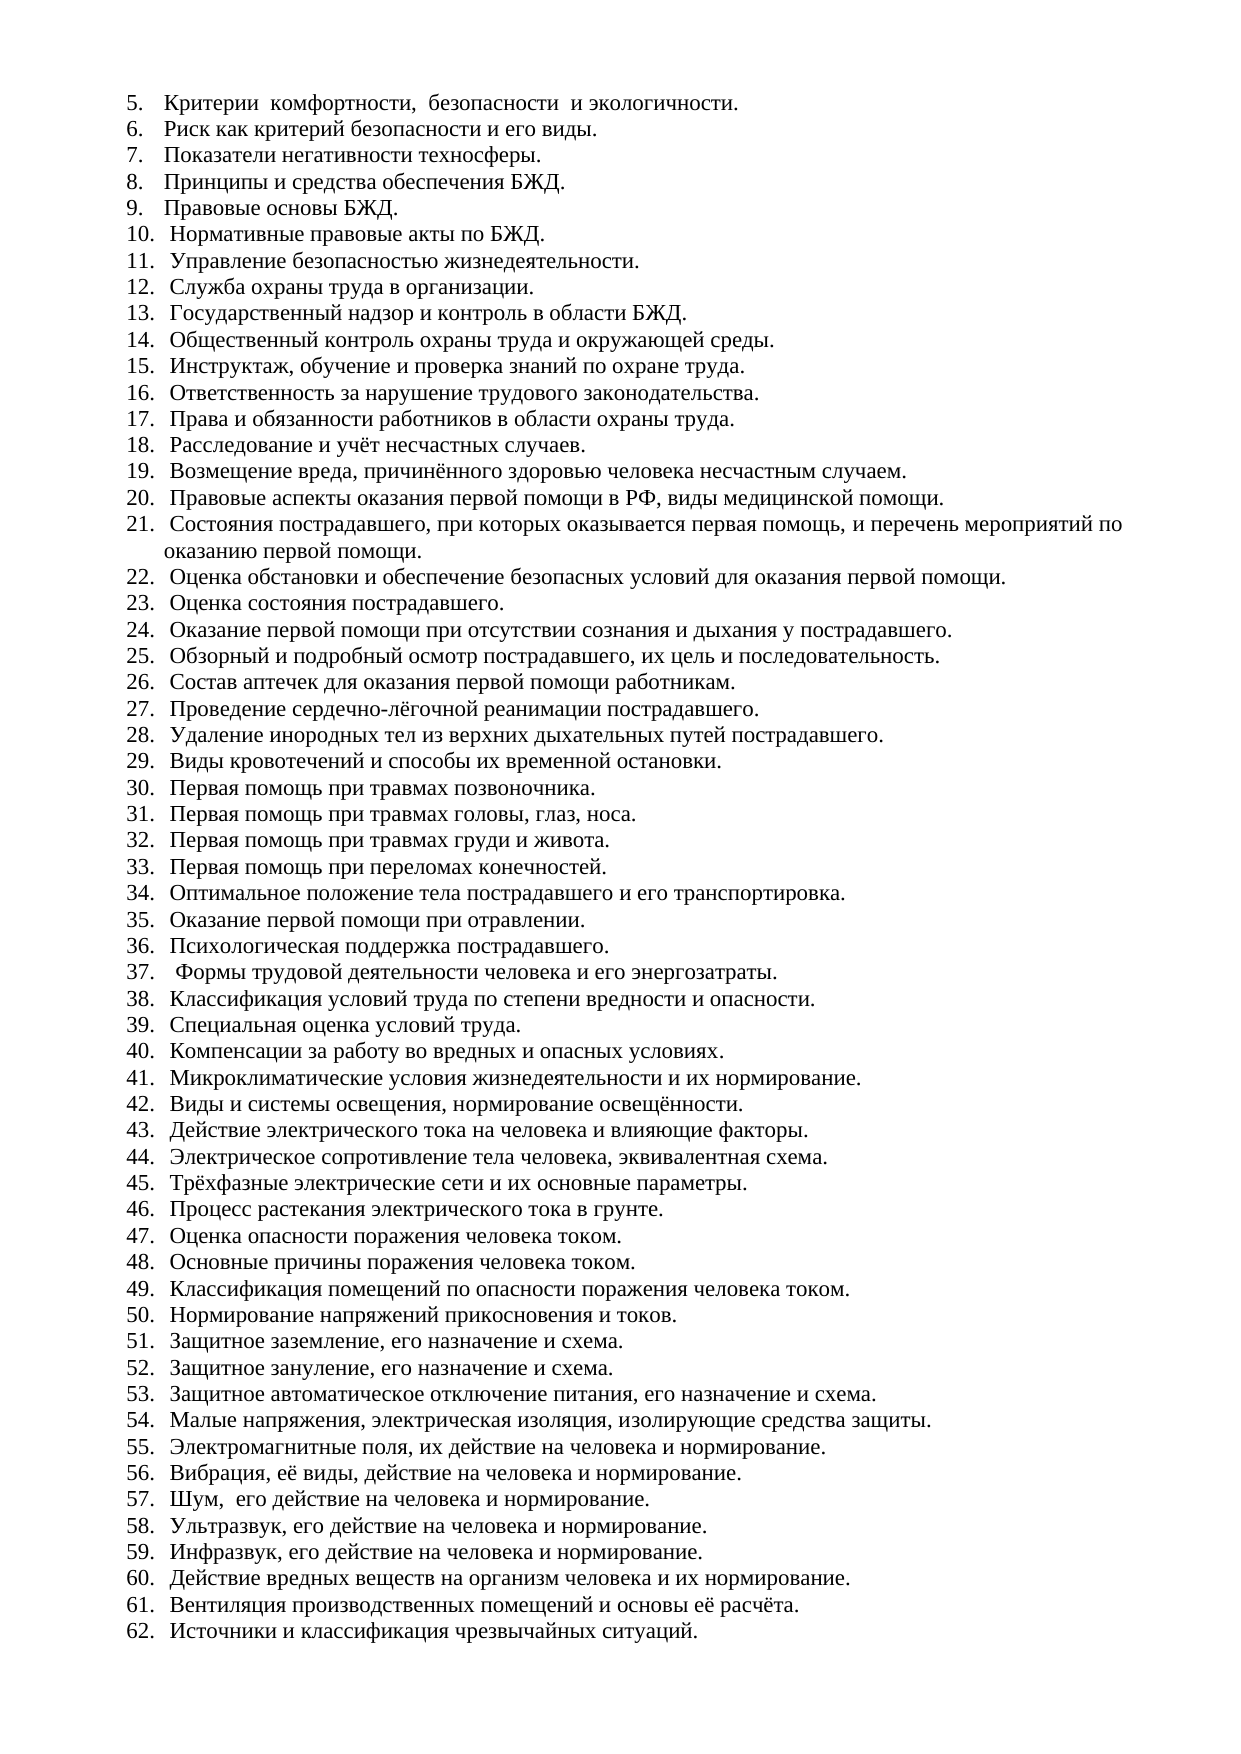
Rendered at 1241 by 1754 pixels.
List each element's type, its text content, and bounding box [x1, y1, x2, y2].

list Оптимальное положение тела пострадавшего и его транспортировка. [126, 879, 1181, 906]
list Классификация условий труда по степени вредности и опасности. [126, 985, 1181, 1011]
list Трёхфазные электрические сети и их основные параметры. [126, 1169, 1181, 1196]
list Первая помощь при травмах головы, глаз, носа. [126, 800, 1181, 827]
list Проведение сердечно-лёгочной реанимации пострадавшего. [126, 695, 1181, 721]
list Процесс растекания электрического тока в грунте. [126, 1196, 1181, 1222]
list Защитное заземление, его назначение и схема. [126, 1327, 1181, 1354]
list Принципы и средства обеспечения БЖД. [126, 168, 1181, 194]
list Шум, его действие на человека и нормирование. [126, 1485, 1181, 1512]
list Электрическое сопротивление тела человека, эквивалентная схема. [126, 1143, 1181, 1169]
list Формы трудовой деятельности человека и его энергозатраты. [126, 958, 1181, 985]
list Правовые основы БЖД. [126, 194, 1181, 220]
list Действие электрического тока на человека и влияющие факторы. [126, 1116, 1181, 1143]
list Микроклиматические условия жизнедеятельности и их нормирование. [126, 1064, 1181, 1090]
list Служба охраны труда в организации. [126, 273, 1181, 299]
list Компенсации за работу во вредных и опасных условиях. [126, 1037, 1181, 1064]
list Электромагнитные поля, их действие на человека и нормирование. [126, 1433, 1181, 1459]
list Защитное автоматическое отключение питания, его назначение и схема. [126, 1380, 1181, 1406]
list Вибрация, её виды, действие на человека и нормирование. [126, 1459, 1181, 1485]
list Правовые аспекты оказания первой помощи в РФ, виды медицинской помощи. [126, 484, 1181, 510]
list Защитное зануление, его назначение и схема. [126, 1354, 1181, 1380]
list Права и обязанности работников в области охраны труда. [126, 405, 1181, 431]
list Классификация помещений по опасности поражения человека током. [126, 1274, 1181, 1301]
list Оценка опасности поражения человека током. [126, 1222, 1181, 1248]
list Источники и классификация чрезвычайных ситуаций. [126, 1617, 1181, 1643]
list Обзорный и подробный осмотр пострадавшего, их цель и последовательность. [126, 642, 1181, 668]
list Инфразвук, его действие на человека и нормирование. [126, 1538, 1181, 1564]
list Критерии комфортности, безопасности и экологичности. [126, 89, 1181, 115]
list Расследование и учёт несчастных случаев. [126, 431, 1181, 458]
list Нормативные правовые акты по БЖД. [126, 220, 1181, 247]
list Действие вредных веществ на организм человека и их нормирование. [126, 1564, 1181, 1591]
list Управление безопасностью жизнедеятельности. [126, 247, 1181, 273]
list Ответственность за нарушение трудового законодательства. [126, 378, 1181, 405]
list Показатели негативности техносферы. [126, 141, 1181, 168]
list Риск как критерий безопасности и его виды. [126, 115, 1181, 141]
list Возмещение вреда, причинённого здоровью человека несчастным случаем. [126, 458, 1181, 484]
list Нормирование напряжений прикосновения и токов. [126, 1301, 1181, 1327]
list Первая помощь при травмах груди и живота. [126, 827, 1181, 853]
list Первая помощь при травмах позвоночника. [126, 774, 1181, 800]
list Основные причины поражения человека током. [126, 1248, 1181, 1274]
list Инструктаж, обучение и проверка знаний по охране труда. [126, 352, 1181, 378]
list Первая помощь при переломах конечностей. [126, 853, 1181, 879]
list Состояния пострадавшего, при которых оказывается первая помощь, и перечень мероприятий по оказанию первой помощи. [126, 510, 1181, 563]
list Ультразвук, его действие на человека и нормирование. [126, 1512, 1181, 1538]
list Вентиляция производственных помещений и основы её расчёта. [126, 1591, 1181, 1617]
list Оказание первой помощи при отсутствии сознания и дыхания у пострадавшего. [126, 616, 1181, 642]
list Оказание первой помощи при отравлении. [126, 906, 1181, 932]
list Виды и системы освещения, нормирование освещённости. [126, 1090, 1181, 1116]
list Психологическая поддержка пострадавшего. [126, 932, 1181, 958]
list Оценка обстановки и обеспечение безопасных условий для оказания первой помощи. [126, 563, 1181, 589]
list Малые напряжения, электрическая изоляция, изолирующие средства защиты. [126, 1406, 1181, 1433]
list Общественный контроль охраны труда и окружающей среды. [126, 326, 1181, 352]
list Состав аптечек для оказания первой помощи работникам. [126, 668, 1181, 695]
list Удаление инородных тел из верхних дыхательных путей пострадавшего. [126, 721, 1181, 747]
list Виды кровотечений и способы их временной остановки. [126, 747, 1181, 774]
list Оценка состояния пострадавшего. [126, 589, 1181, 616]
list Государственный надзор и контроль в области БЖД. [126, 299, 1181, 326]
list Специальная оценка условий труда. [126, 1011, 1181, 1037]
